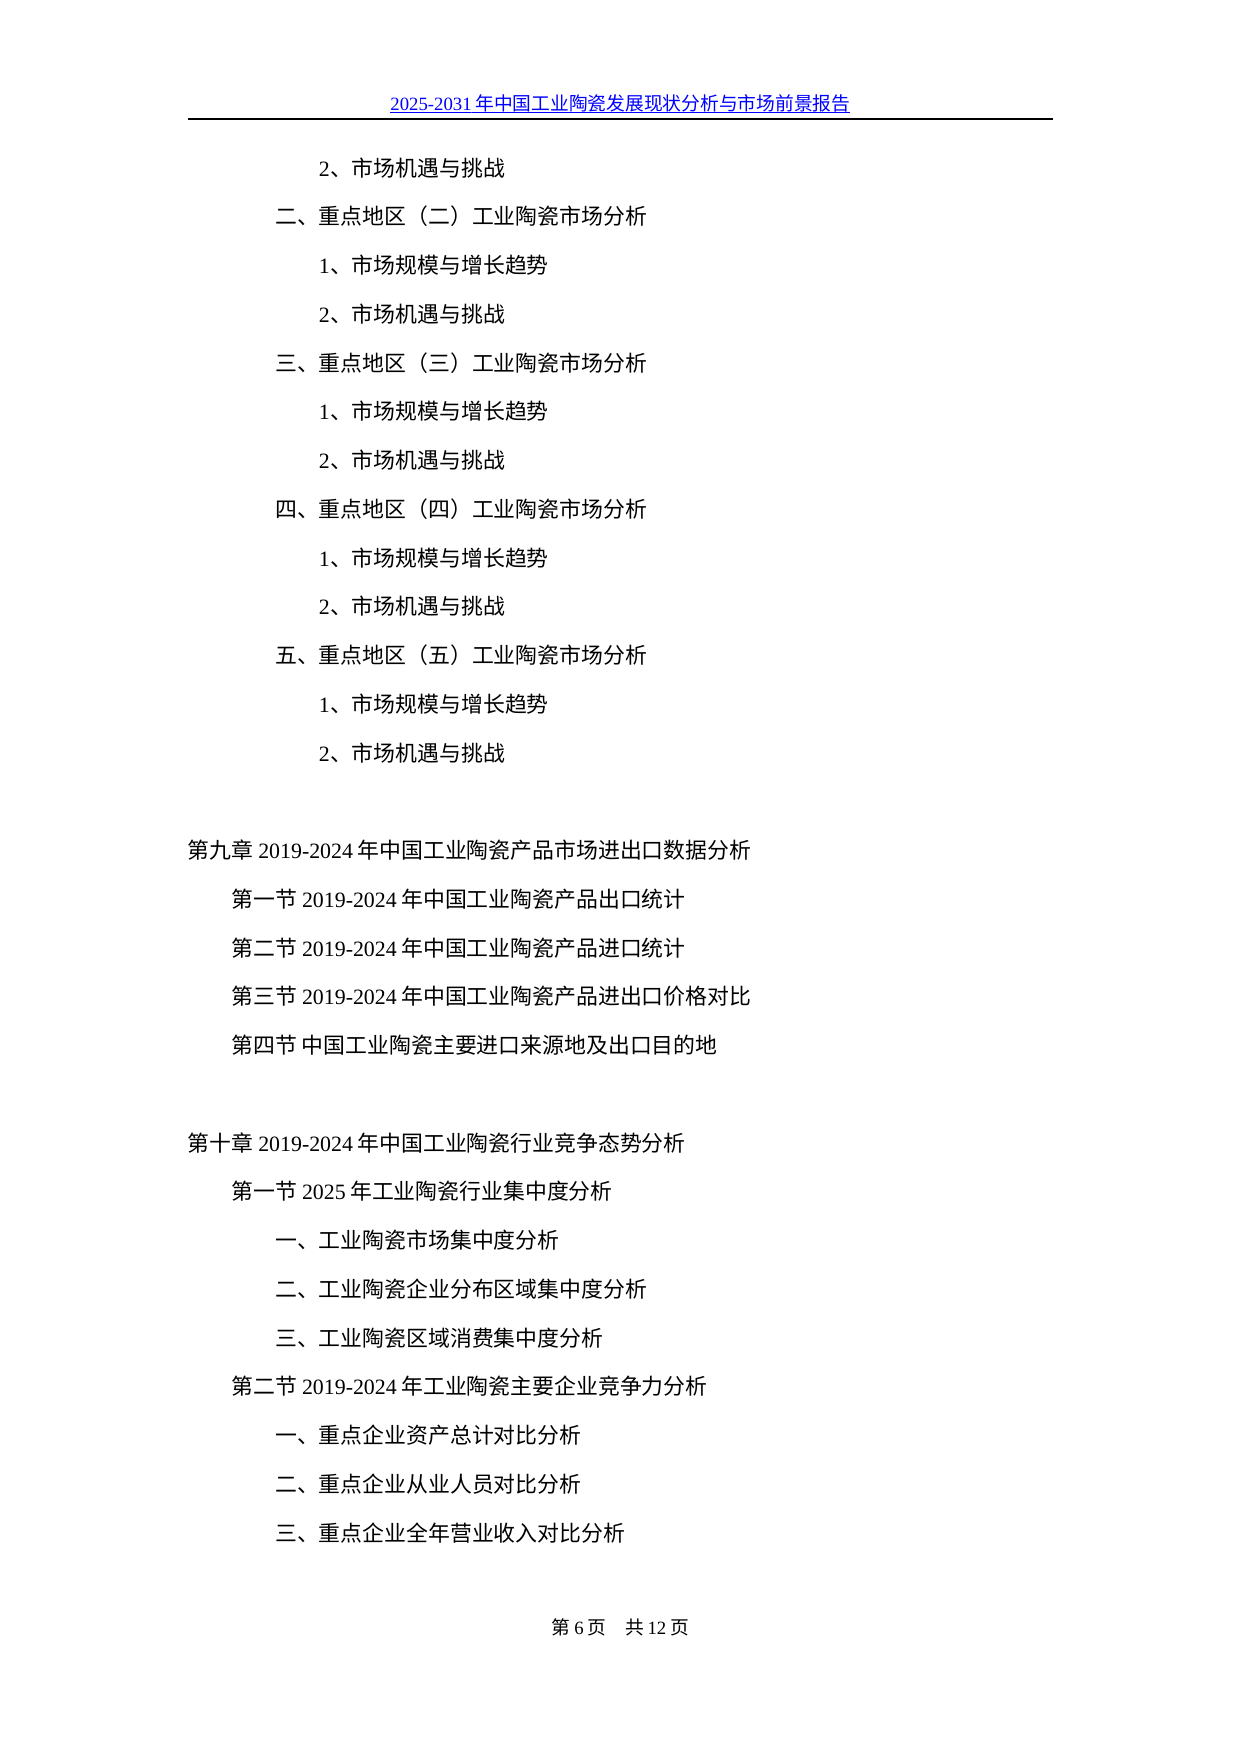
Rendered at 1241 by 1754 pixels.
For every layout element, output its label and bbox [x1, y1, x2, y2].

text [187, 150, 1053, 1548]
